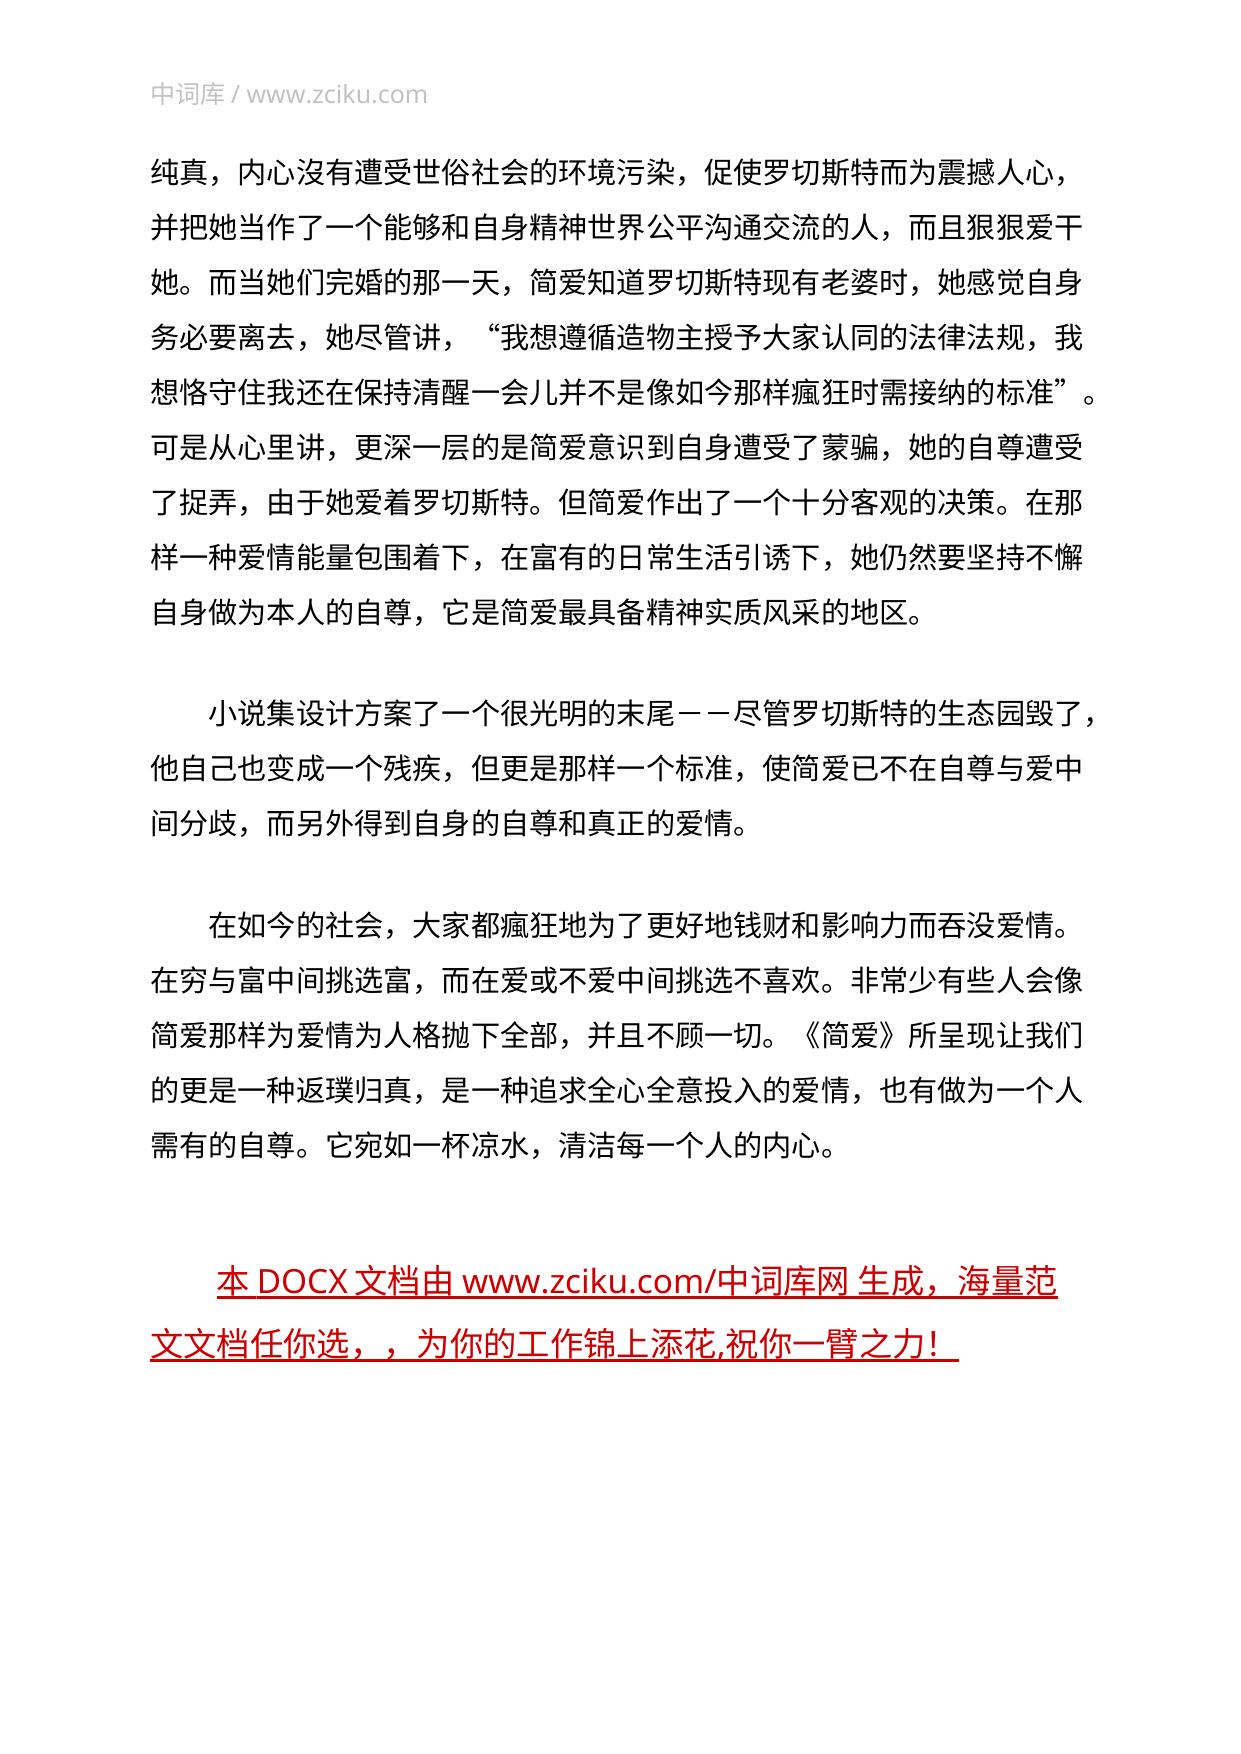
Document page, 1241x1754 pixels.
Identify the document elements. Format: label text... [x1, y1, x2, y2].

text 在如今的社会，大家都瘋狂地为了更好地钱财和影响力而吞没爱情。在穷与富中间挑选富，而在爱或不爱中间挑选不喜欢。非常少有些人会像简爱那样为爱情为人格抛下全部，并且不顾一切。《简爱》所呈现让我们的更是一种返璞归真，是一种追求全心全意投入的爱情，也有做为一个人需有的自尊。它宛如一杯凉水，清洁每一个人的内心。 [150, 902, 1090, 1164]
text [150, 150, 1090, 631]
text 本DOCX文档由 www.zciku.com/中词库网 生成，海量范文文档任你选，，为你的工作锦上添花,祝你一臂之力！ [150, 1255, 1090, 1366]
text 小说集设计方案了一个很光明的末尾－－尽管罗切斯特的生态园毁了，他自己也变成一个残疾，但更是那样一个标准，使简爱已不在自尊与爱中间分歧，而另外得到自身的自尊和真正的爱情。 [150, 691, 1090, 843]
